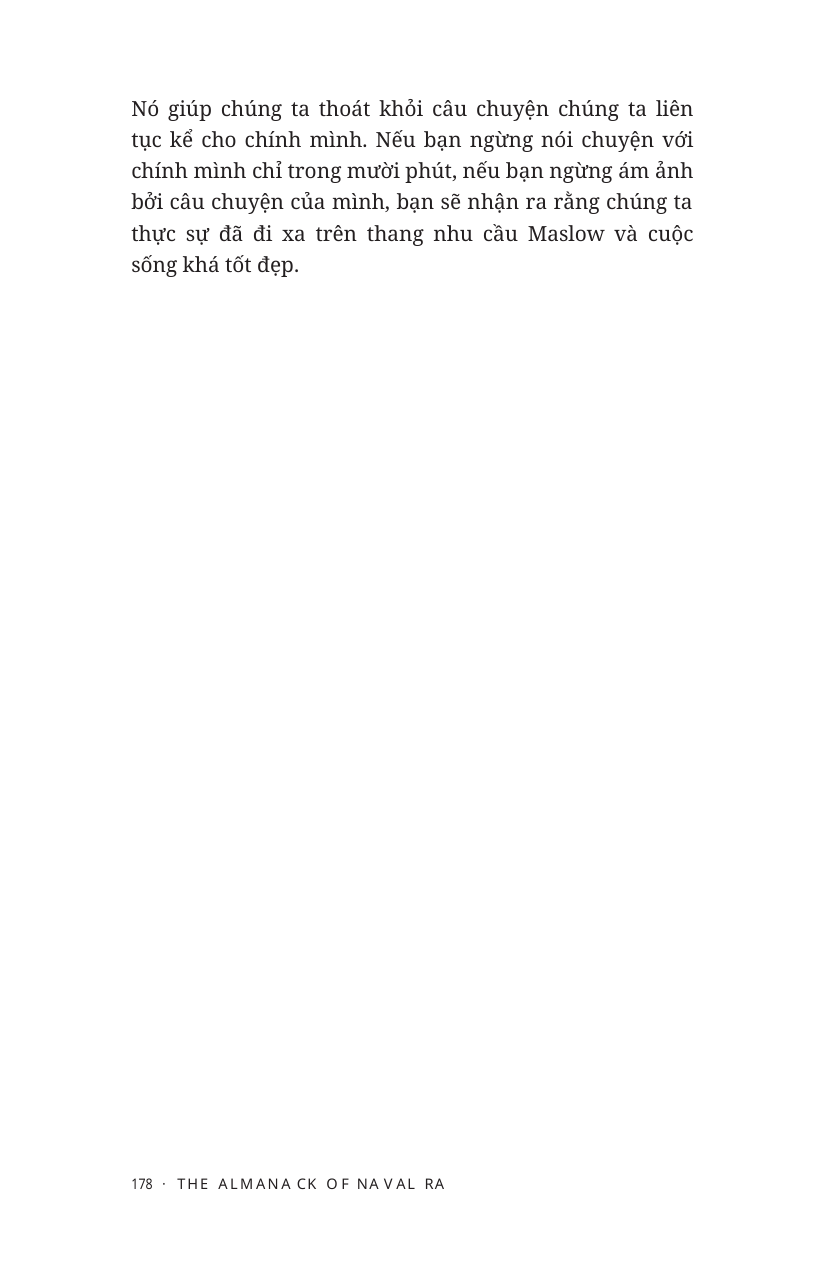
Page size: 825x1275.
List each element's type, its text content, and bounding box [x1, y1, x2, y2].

text Nó giúp chúng ta thoát khỏi câu chuyện chúng ta liên tục kể cho chính mình. Nếu bạn ngừng nói chuyện với chính mình chỉ trong mười phút, nếu bạn ngừng ám ảnh bởi câu chuyện của mình, bạn sẽ nhận ra rằng chúng ta thực sự đã đi xa trên thang nhu cầu Maslow và cuộc sống khá tốt đẹp. [131, 94, 694, 278]
